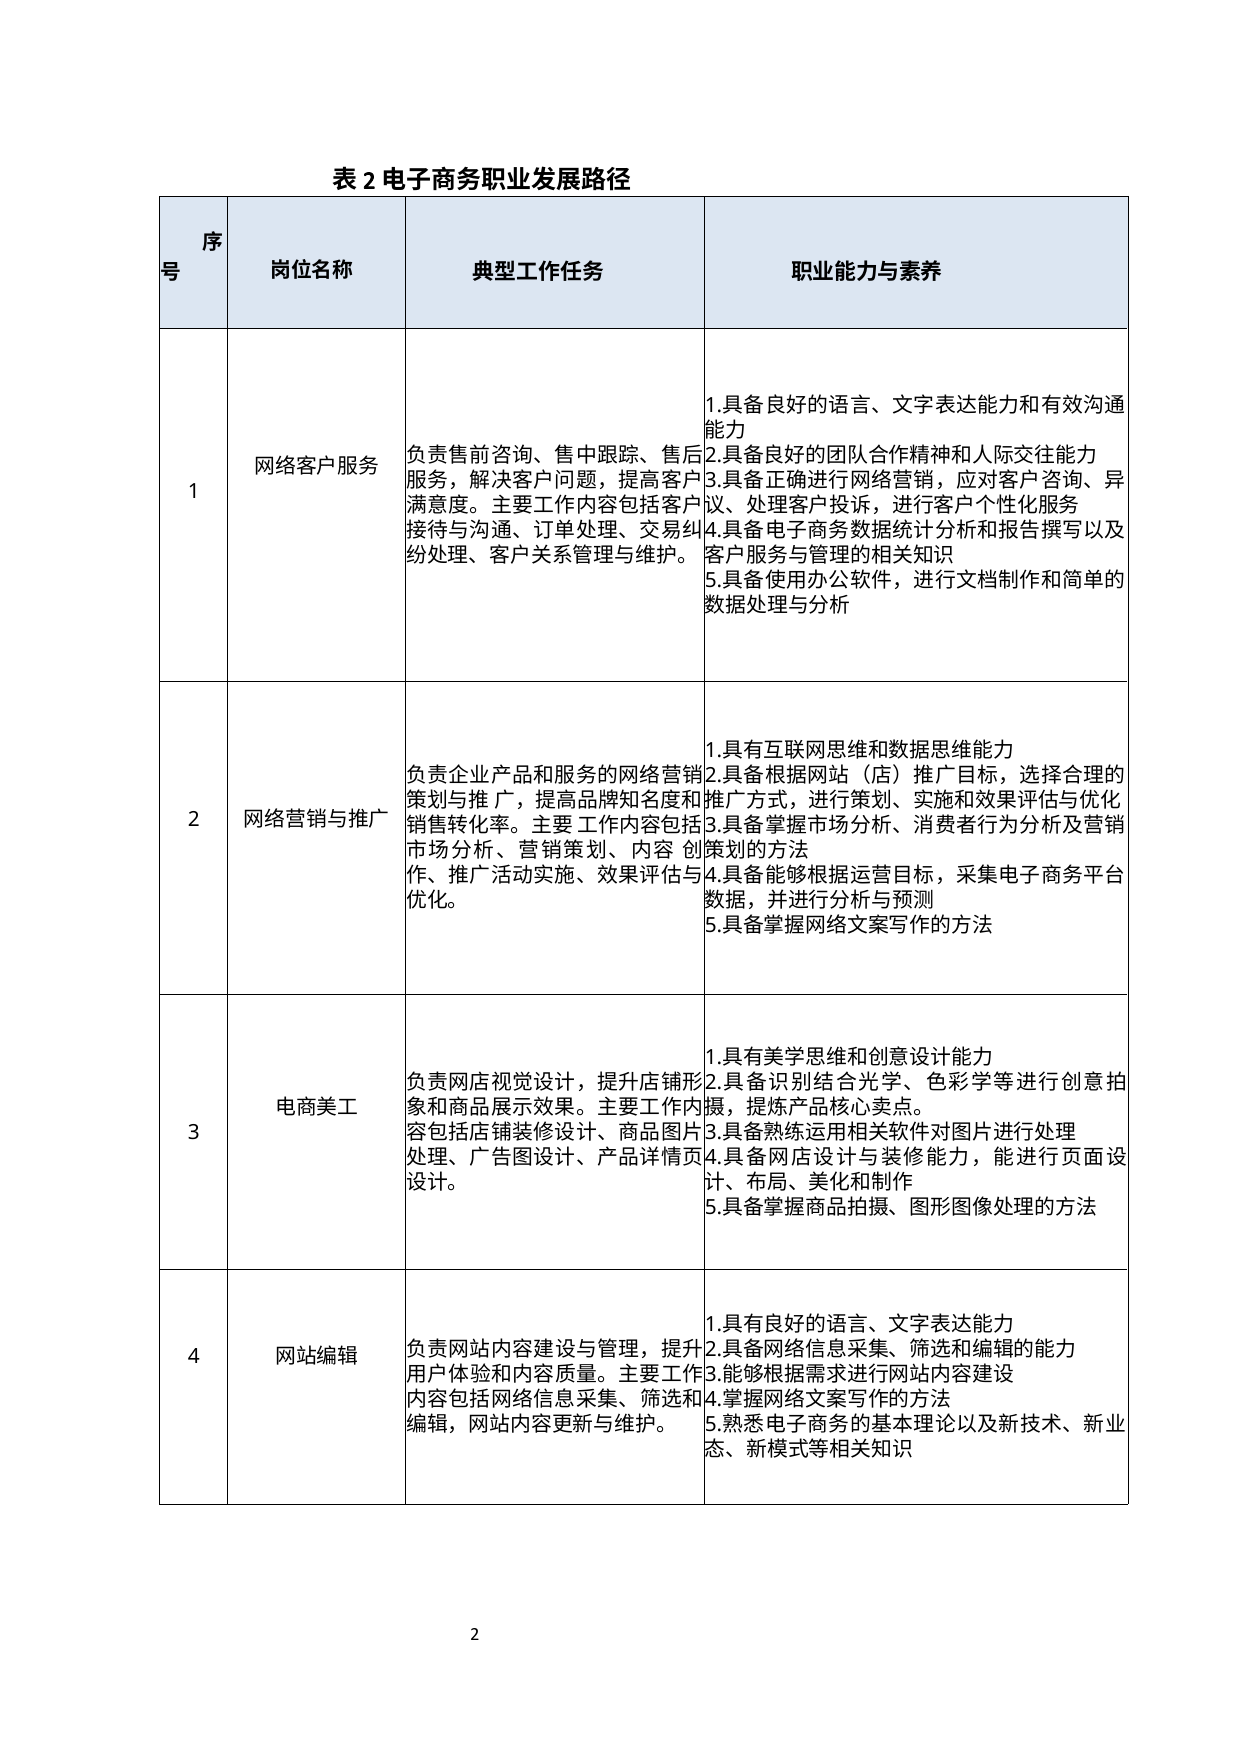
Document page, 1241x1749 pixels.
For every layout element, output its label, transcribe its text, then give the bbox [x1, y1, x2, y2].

table_cell 负责售前咨询、售中跟踪、售后服务，解决客户问题，提高客户满意度。主要工作内容包括客户接待与沟通、订单处理、交易纠纷处理、客户关系管理与维护。 [406, 329, 704, 681]
table_cell 4 [160, 1270, 227, 1503]
table_cell 2 [160, 682, 227, 994]
table_cell 1.具有互联网思维和数据思维能力 2.具备根据网站（店）推广目标，选择合理的推广方式，进行策划、实施和效果评估与优化 3.具备掌握市场分析、消费者行为分析及营销策划的方法 4.具备能够根据运营目标，采集电子商务平台数据，并进行分析与预测 5.具备掌握网络文案写作的方法 [705, 681, 1128, 994]
table_cell 1.具有美学思维和创意设计能力 2.具备识别结合光学、色彩学等进行创意拍摄，提炼产品核心卖点。 3.具备熟练运用相关软件对图片进行处理 4.具备网店设计与装修能力，能进行页面设计、布局、美化和制作 5.具备掌握商品拍摄、图形图像处理的方法 [705, 994, 1128, 1268]
text 表2 电子商务职业发展路径 [159, 159, 1081, 196]
table_cell 网络营销与推广 [228, 682, 405, 994]
table_cell 1 [160, 329, 227, 681]
table_header 职业能力与素养 [705, 197, 1128, 328]
table_cell 负责企业产品和服务的网络营销策划与推 广，提高品牌知名度和销售转化率。主要 工作内容包括市场分析、营销策划、内容 创作、推广活动实施、效果评估与优化。 [406, 682, 704, 994]
table_cell 网站编辑 [228, 1270, 405, 1503]
table_cell 电商美工 [228, 995, 405, 1268]
table_cell 1.具有良好的语言、文字表达能力 2.具备网络信息采集、筛选和编辑的能力 3.能够根据需求进行网站内容建设 4.掌握网络文案写作的方法 5.熟悉电子商务的基本理论以及新技术、新业态、新模式等相关知识 [705, 1269, 1128, 1503]
table_cell 1.具备良好的语言、文字表达能力和有效沟通能力 2.具备良好的团队合作精神和人际交往能力 3.具备正确进行网络营销，应对客户咨询、异议、处理客户投诉，进行客户个性化服务 4.具备电子商务数据统计分析和报告撰写以及客户服务与管理的相关知识 5.具备使用办公软件，进行文档制作和简单的数据处理与分析 [705, 328, 1128, 681]
table_header 典型工作任务 [406, 197, 704, 328]
table_cell 3 [160, 995, 227, 1268]
table_header 岗位名称 [228, 197, 405, 328]
table_cell 负责网店视觉设计，提升店铺形象和商品展示效果。主要工作内容包括店铺装修设计、商品图片处理、广告图设计、产品详情页设计。 [406, 995, 704, 1268]
table_cell 网络客户服务 [228, 329, 405, 681]
table_cell 负责网站内容建设与管理，提升用户体验和内容质量。主要工作内容包括网络信息采集、筛选和编辑，网站内容更新与维护。 [406, 1270, 704, 1503]
table_header 序号 [160, 197, 227, 328]
